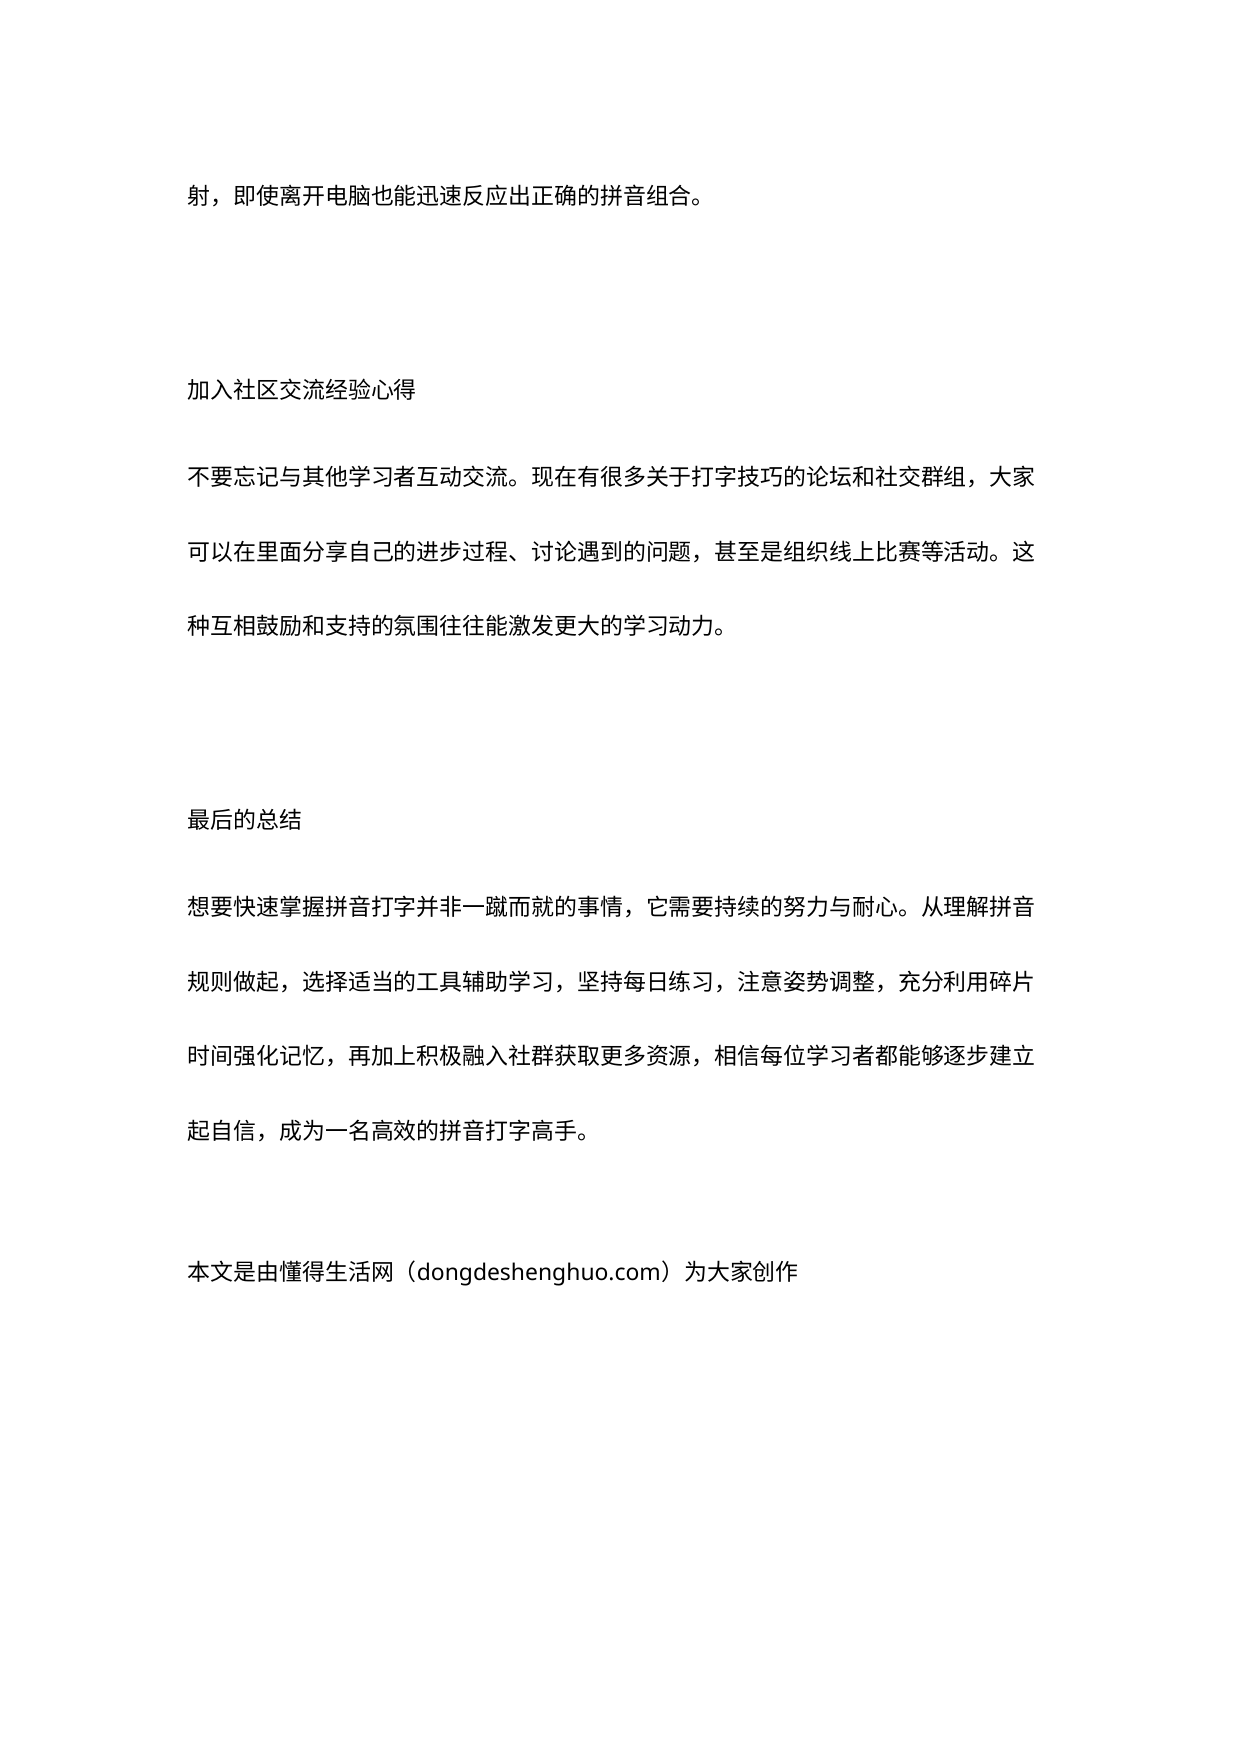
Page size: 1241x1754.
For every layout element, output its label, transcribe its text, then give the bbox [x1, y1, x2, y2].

text 想要快速掌握拼音打字并非一蹴而就的事情，它需要持续的努力与耐心。从理解拼音规则做起，选择适当的工具辅助学习，坚持每日练习，注意姿势调整，充分利用碎片时间强化记忆，再加上积极融入社群获取更多资源，相信每位学习者都能够逐步建立起自信，成为一名高效的拼音打字高手。 [187, 873, 1053, 1162]
text 本文是由懂得生活网（dongdeshenghuo.com）为大家创作 [187, 1237, 1053, 1302]
text 最后的总结 [187, 786, 1053, 851]
text 加入社区交流经验心得 [187, 356, 1053, 421]
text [187, 162, 1053, 227]
text 不要忘记与其他学习者互动交流。现在有很多关于打字技巧的论坛和社交群组，大家可以在里面分享自己的进步过程、讨论遇到的问题，甚至是组织线上比赛等活动。这种互相鼓励和支持的氛围往往能激发更大的学习动力。 [187, 443, 1053, 657]
